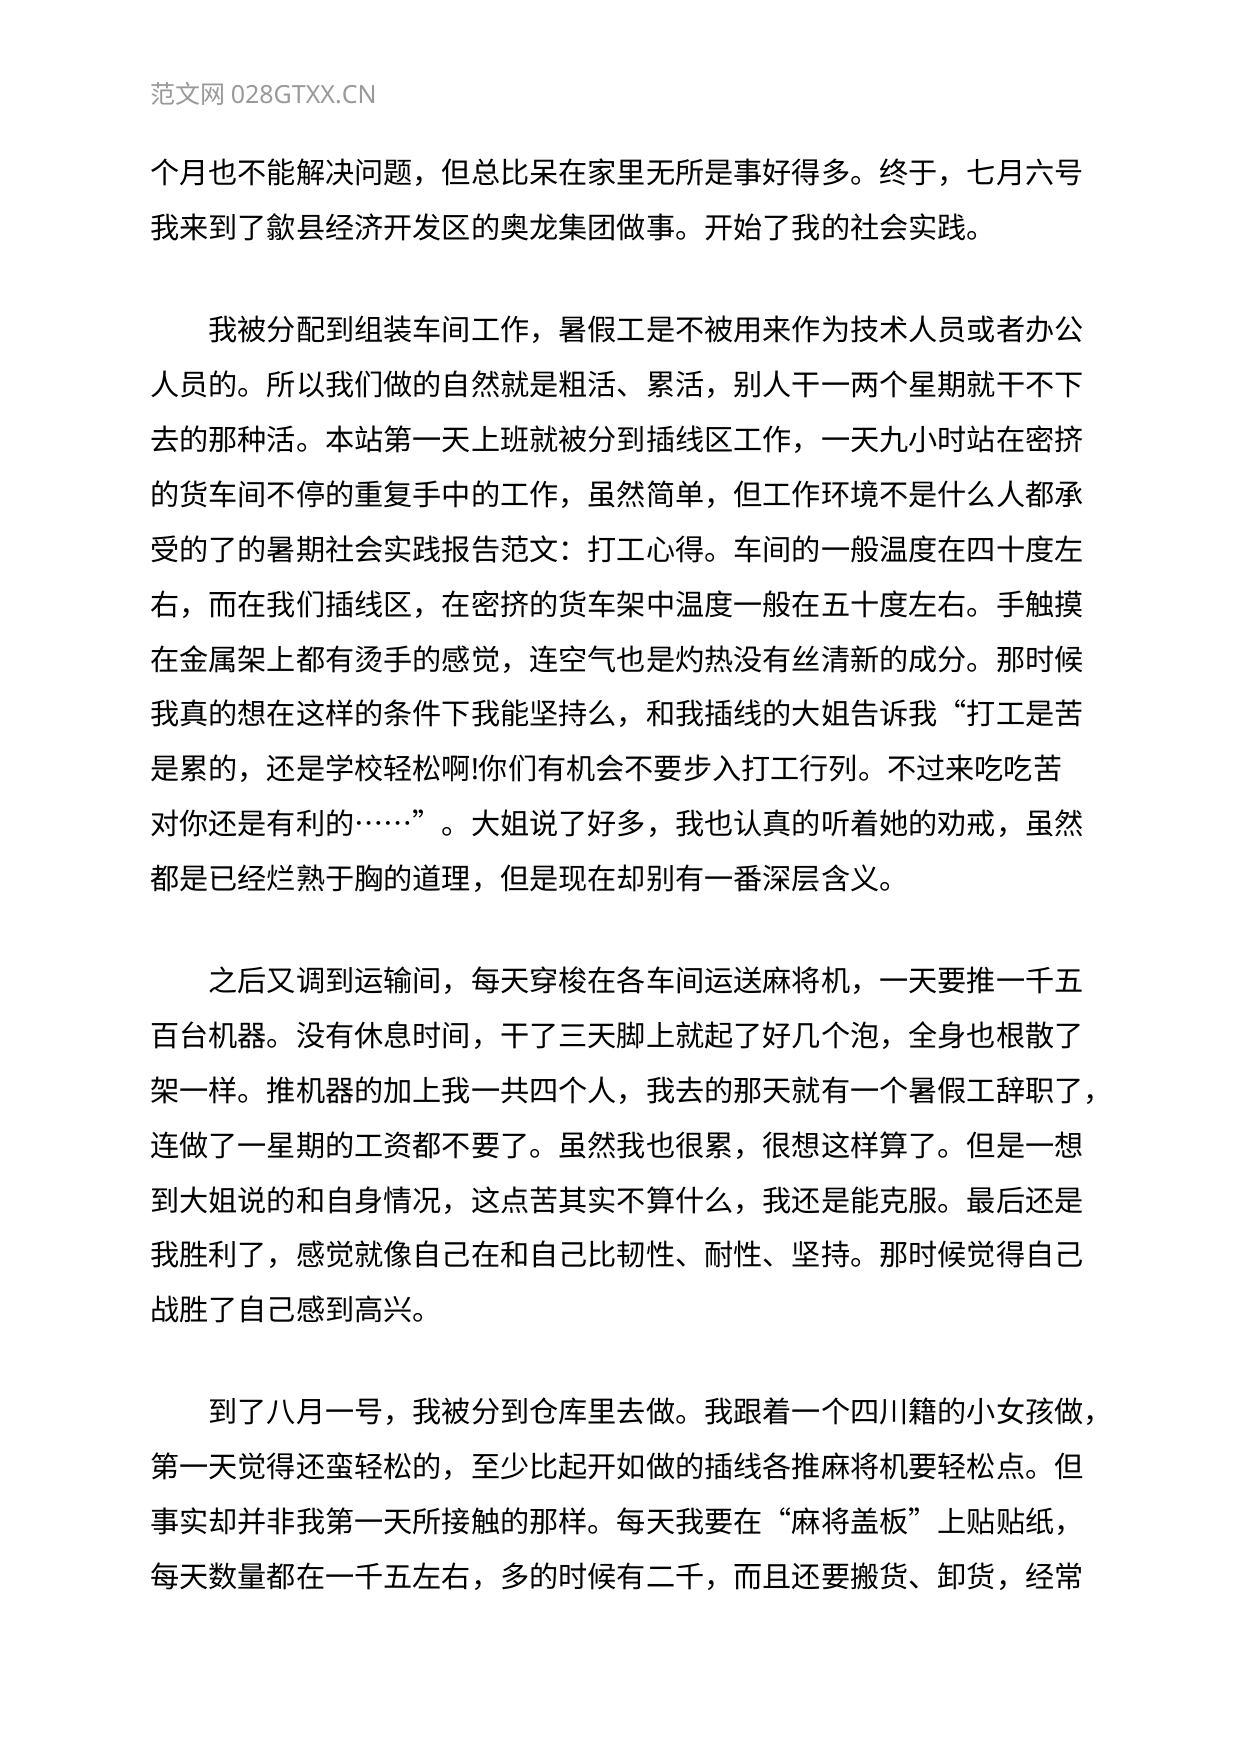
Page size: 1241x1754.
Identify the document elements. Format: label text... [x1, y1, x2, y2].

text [150, 150, 1090, 247]
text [150, 1389, 1090, 1596]
text 之后又调到运输间，每天穿梭在各车间运送麻将机，一天要推一千五百台机器。没有休息时间，干了三天脚上就起了好几个泡，全身也根散了架一样。推机器的加上我一共四个人，我去的那天就有一个暑假工辞职了，连做了一星期的工资都不要了。虽然我也很累，很想这样算了。但是一想到大姐说的和自身情况，这点苦其实不算什么，我还是能克服。最后还是我胜利了，感觉就像自己在和自己比韧性、耐性、坚持。那时候觉得自己战胜了自己感到高兴。 [150, 957, 1090, 1329]
text 我被分配到组装车间工作，暑假工是不被用来作为技术人员或者办公人员的。所以我们做的自然就是粗活、累活，别人干一两个星期就干不下去的那种活。本站第一天上班就被分到插线区工作，一天九小时站在密挤的货车间不停的重复手中的工作，虽然简单，但工作环境不是什么人都承受的了的暑期社会实践报告范文：打工心得。车间的一般温度在四十度左右，而在我们插线区，在密挤的货车架中温度一般在五十度左右。手触摸在金属架上都有烫手的感觉，连空气也是灼热没有丝清新的成分。那时候我真的想在这样的条件下我能坚持么，和我插线的大姐告诉我“打工是苦是累的，还是学校轻松啊!你们有机会不要步入打工行列。不过来吃吃苦对你还是有利的……”。大姐说了好多，我也认真的听着她的劝戒，虽然都是已经烂熟于胸的道理，但是现在却别有一番深层含义。 [150, 307, 1090, 898]
